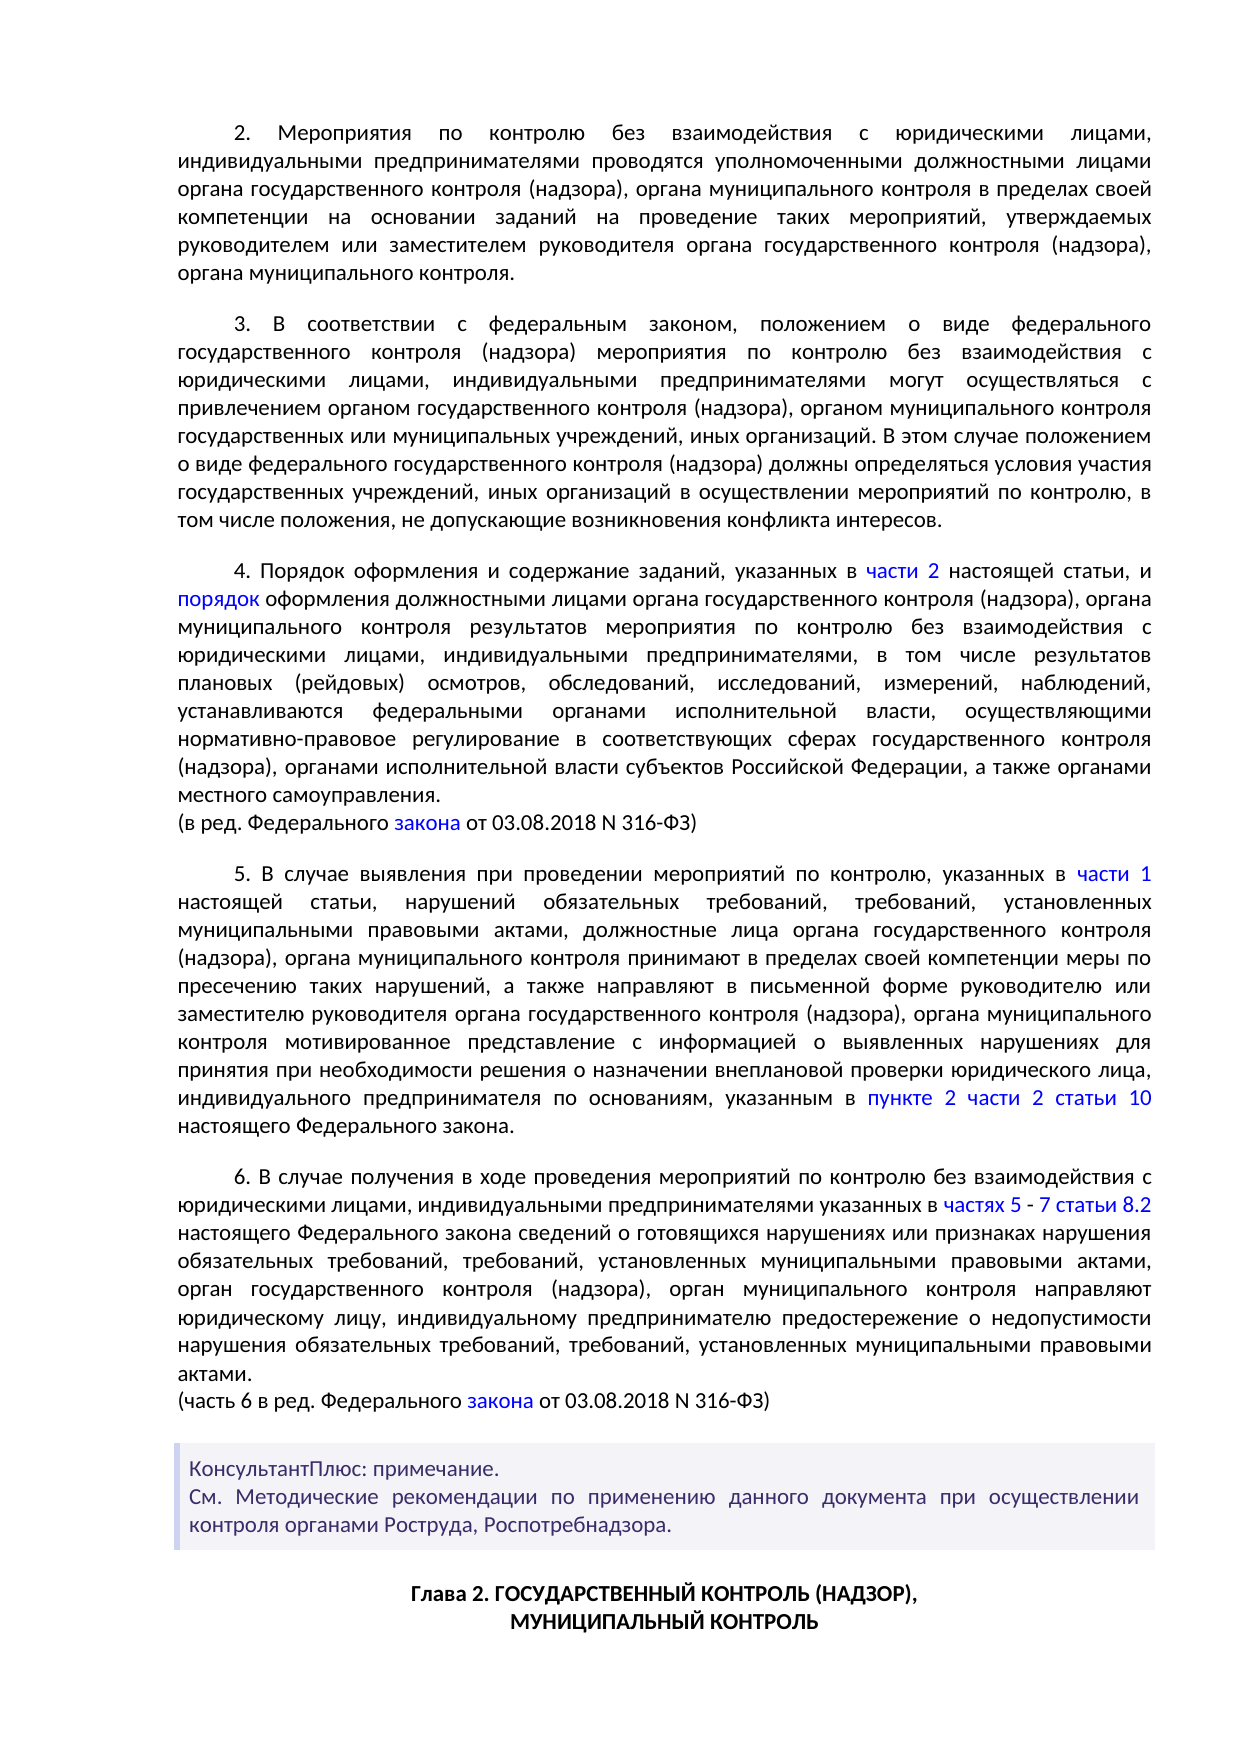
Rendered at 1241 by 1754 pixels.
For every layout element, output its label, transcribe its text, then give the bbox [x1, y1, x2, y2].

title МУНИЦИПАЛЬНЫЙ КОНТРОЛЬ [177, 1607, 1152, 1636]
text (часть 6 в ред. Федерального закона от 03.08.2018 N 316-ФЗ) [177, 1387, 1152, 1415]
text (в ред. Федерального закона от 03.08.2018 N 316-ФЗ) [177, 808, 1152, 836]
text 6. В случае получения в ходе проведения мероприятий по контролю без взаимодействия с юридическими лицами, индивидуальными предпринимателями указанных в частях 5 - 7 статьи 8.2 настоящего Федерального закона сведений о готовящихся нарушениях или признаках нарушения обязательных требований, требований, установленных муниципальными правовыми актами, орган государственного контроля (надзора), орган муниципального контроля направляют юридическому лицу, индивидуальному предпринимателю предостережение о недопустимости нарушения обязательных требований, требований, установленных муниципальными правовыми актами. [177, 1162, 1152, 1387]
text 4. Порядок оформления и содержание заданий, указанных в части 2 настоящей статьи, и порядок оформления должностными лицами органа государственного контроля (надзора), органа муниципального контроля результатов мероприятия по контролю без взаимодействия с юридическими лицами, индивидуальными предпринимателями, в том числе результатов плановых (рейдовых) осмотров, обследований, исследований, измерений, наблюдений, устанавливаются федеральными органами исполнительной власти, осуществляющими нормативно-правовое регулирование в соответствующих сферах государственного контроля (надзора), органами исполнительной власти субъектов Российской Федерации, а также органами местного самоуправления. [177, 556, 1152, 808]
text 2. Мероприятия по контролю без взаимодействия с юридическими лицами, индивидуальными предпринимателями проводятся уполномоченными должностными лицами органа государственного контроля (надзора), органа муниципального контроля в пределах своей компетенции на основании заданий на проведение таких мероприятий, утверждаемых руководителем или заместителем руководителя органа государственного контроля (надзора), органа муниципального контроля. [177, 118, 1152, 286]
text 3. В соответствии с федеральным законом, положением о виде федерального государственного контроля (надзора) мероприятия по контролю без взаимодействия с юридическими лицами, индивидуальными предпринимателями могут осуществляться с привлечением органом государственного контроля (надзора), органом муниципального контроля государственных или муниципальных учреждений, иных организаций. В этом случае положением о виде федерального государственного контроля (надзора) должны определяться условия участия государственных учреждений, иных организаций в осуществлении мероприятий по контролю, в том числе положения, не допускающие возникновения конфликта интересов. [177, 309, 1152, 533]
title Глава 2. ГОСУДАРСТВЕННЫЙ КОНТРОЛЬ (НАДЗОР), [177, 1579, 1152, 1607]
table_header КонсультантПлюс: примечание. См. Методические рекомендации по применению данного документа при осуществлении контроля органами Роструда, Роспотребнадзора. [180, 1443, 1149, 1550]
text 5. В случае выявления при проведении мероприятий по контролю, указанных в части 1 настоящей статьи, нарушений обязательных требований, требований, установленных муниципальными правовыми актами, должностные лица органа государственного контроля (надзора), органа муниципального контроля принимают в пределах своей компетенции меры по пресечению таких нарушений, а также направляют в письменной форме руководителю или заместителю руководителя органа государственного контроля (надзора), органа муниципального контроля мотивированное представление с информацией о выявленных нарушениях для принятия при необходимости решения о назначении внеплановой проверки юридического лица, индивидуального предпринимателя по основаниям, указанным в пункте 2 части 2 статьи 10 настоящего Федерального закона. [177, 859, 1152, 1139]
